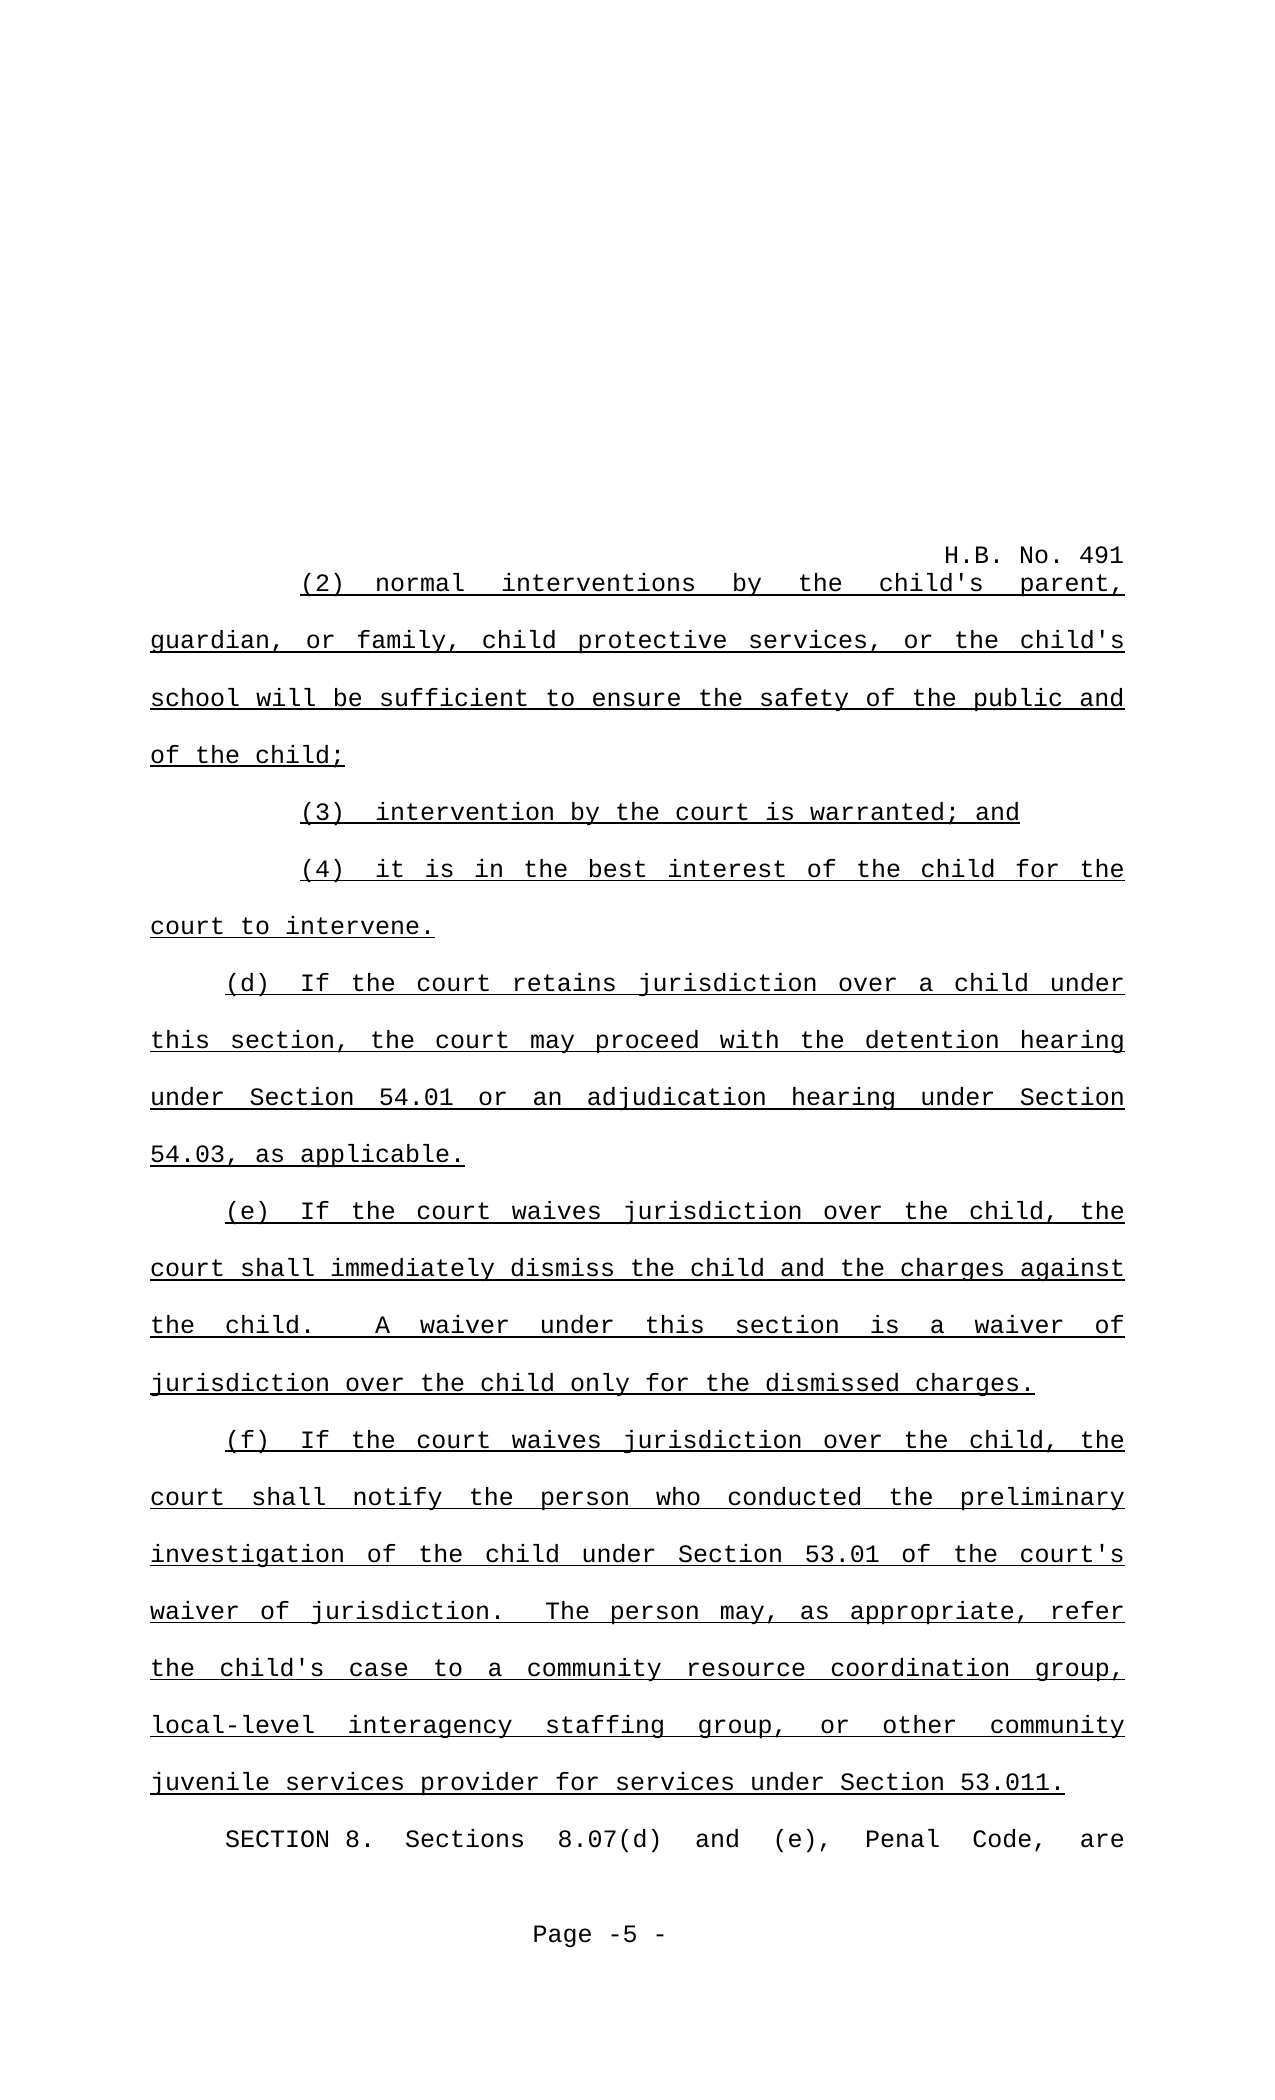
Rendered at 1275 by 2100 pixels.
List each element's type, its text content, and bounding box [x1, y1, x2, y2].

text (f) If the court waives jurisdiction over the child, the court shall notify the person who conducted the preliminary investigation of the child under Section 53.01 of the court's waiver of jurisdiction. The person may, as appropriate, refer the child's case to a community resource coordination group, local-level interagency staffing group, or other community juvenile services provider for services under Section 53.011. [150, 1566, 1125, 1622]
text (f) If the court waives jurisdiction over the child, the court shall notify the person who conducted the preliminary investigation of the child under Section 53.01 of the court's waiver of jurisdiction. The person may, as appropriate, refer the child's case to a community resource coordination group, local-level interagency staffing group, or other community juvenile services provider for services under Section 53.011. [150, 1427, 1125, 1508]
text (2) normal interventions by the child's parent, guardian, or family, child protective services, or the child's school will be sufficient to ensure the safety of the public and of the child; [150, 571, 1125, 651]
text (f) If the court waives jurisdiction over the child, the court shall notify the person who conducted the preliminary investigation of the child under Section 53.01 of the court's waiver of jurisdiction. The person may, as appropriate, refer the child's case to a community resource coordination group, local-level interagency staffing group, or other community juvenile services provider for services under Section 53.011. [150, 1737, 1125, 1798]
text (d) If the court retains jurisdiction over a child under this section, the court may proceed with the detention hearing under Section 54.01 or an adjudication hearing under Section 54.03, as applicable. [150, 970, 1125, 1051]
text (f) If the court waives jurisdiction over the child, the court shall notify the person who conducted the preliminary investigation of the child under Section 53.01 of the court's waiver of jurisdiction. The person may, as appropriate, refer the child's case to a community resource coordination group, local-level interagency staffing group, or other community juvenile services provider for services under Section 53.011. [150, 1509, 1125, 1565]
text (3) intervention by the court is warranted; and [150, 799, 1125, 828]
text (f) If the court waives jurisdiction over the child, the court shall notify the person who conducted the preliminary investigation of the child under Section 53.01 of the court's waiver of jurisdiction. The person may, as appropriate, refer the child's case to a community resource coordination group, local-level interagency staffing group, or other community juvenile services provider for services under Section 53.011. [150, 1623, 1125, 1679]
text (f) If the court waives jurisdiction over the child, the court shall notify the person who conducted the preliminary investigation of the child under Section 53.01 of the court's waiver of jurisdiction. The person may, as appropriate, refer the child's case to a community resource coordination group, local-level interagency staffing group, or other community juvenile services provider for services under Section 53.011. [150, 1680, 1125, 1736]
text (e) If the court waives jurisdiction over the child, the court shall immediately dismiss the child and the charges against the child. A waiver under this section is a waiver of jurisdiction over the child only for the dismissed charges. [150, 1199, 1125, 1279]
text (2) normal interventions by the child's parent, guardian, or family, child protective services, or the child's school will be sufficient to ensure the safety of the public and of the child; [150, 710, 1125, 771]
text (d) If the court retains jurisdiction over a child under this section, the court may proceed with the detention hearing under Section 54.01 or an adjudication hearing under Section 54.03, as applicable. [150, 1110, 1125, 1170]
text (e) If the court waives jurisdiction over the child, the court shall immediately dismiss the child and the charges against the child. A waiver under this section is a waiver of jurisdiction over the child only for the dismissed charges. [150, 1281, 1125, 1336]
text (e) If the court waives jurisdiction over the child, the court shall immediately dismiss the child and the charges against the child. A waiver under this section is a waiver of jurisdiction over the child only for the dismissed charges. [150, 1338, 1125, 1398]
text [150, 1827, 1125, 1855]
text (4) it is in the best interest of the child for the court to intervene. [150, 856, 1125, 942]
text (d) If the court retains jurisdiction over a child under this section, the court may proceed with the detention hearing under Section 54.01 or an adjudication hearing under Section 54.03, as applicable. [150, 1052, 1125, 1108]
text (2) normal interventions by the child's parent, guardian, or family, child protective services, or the child's school will be sufficient to ensure the safety of the public and of the child; [150, 653, 1125, 708]
